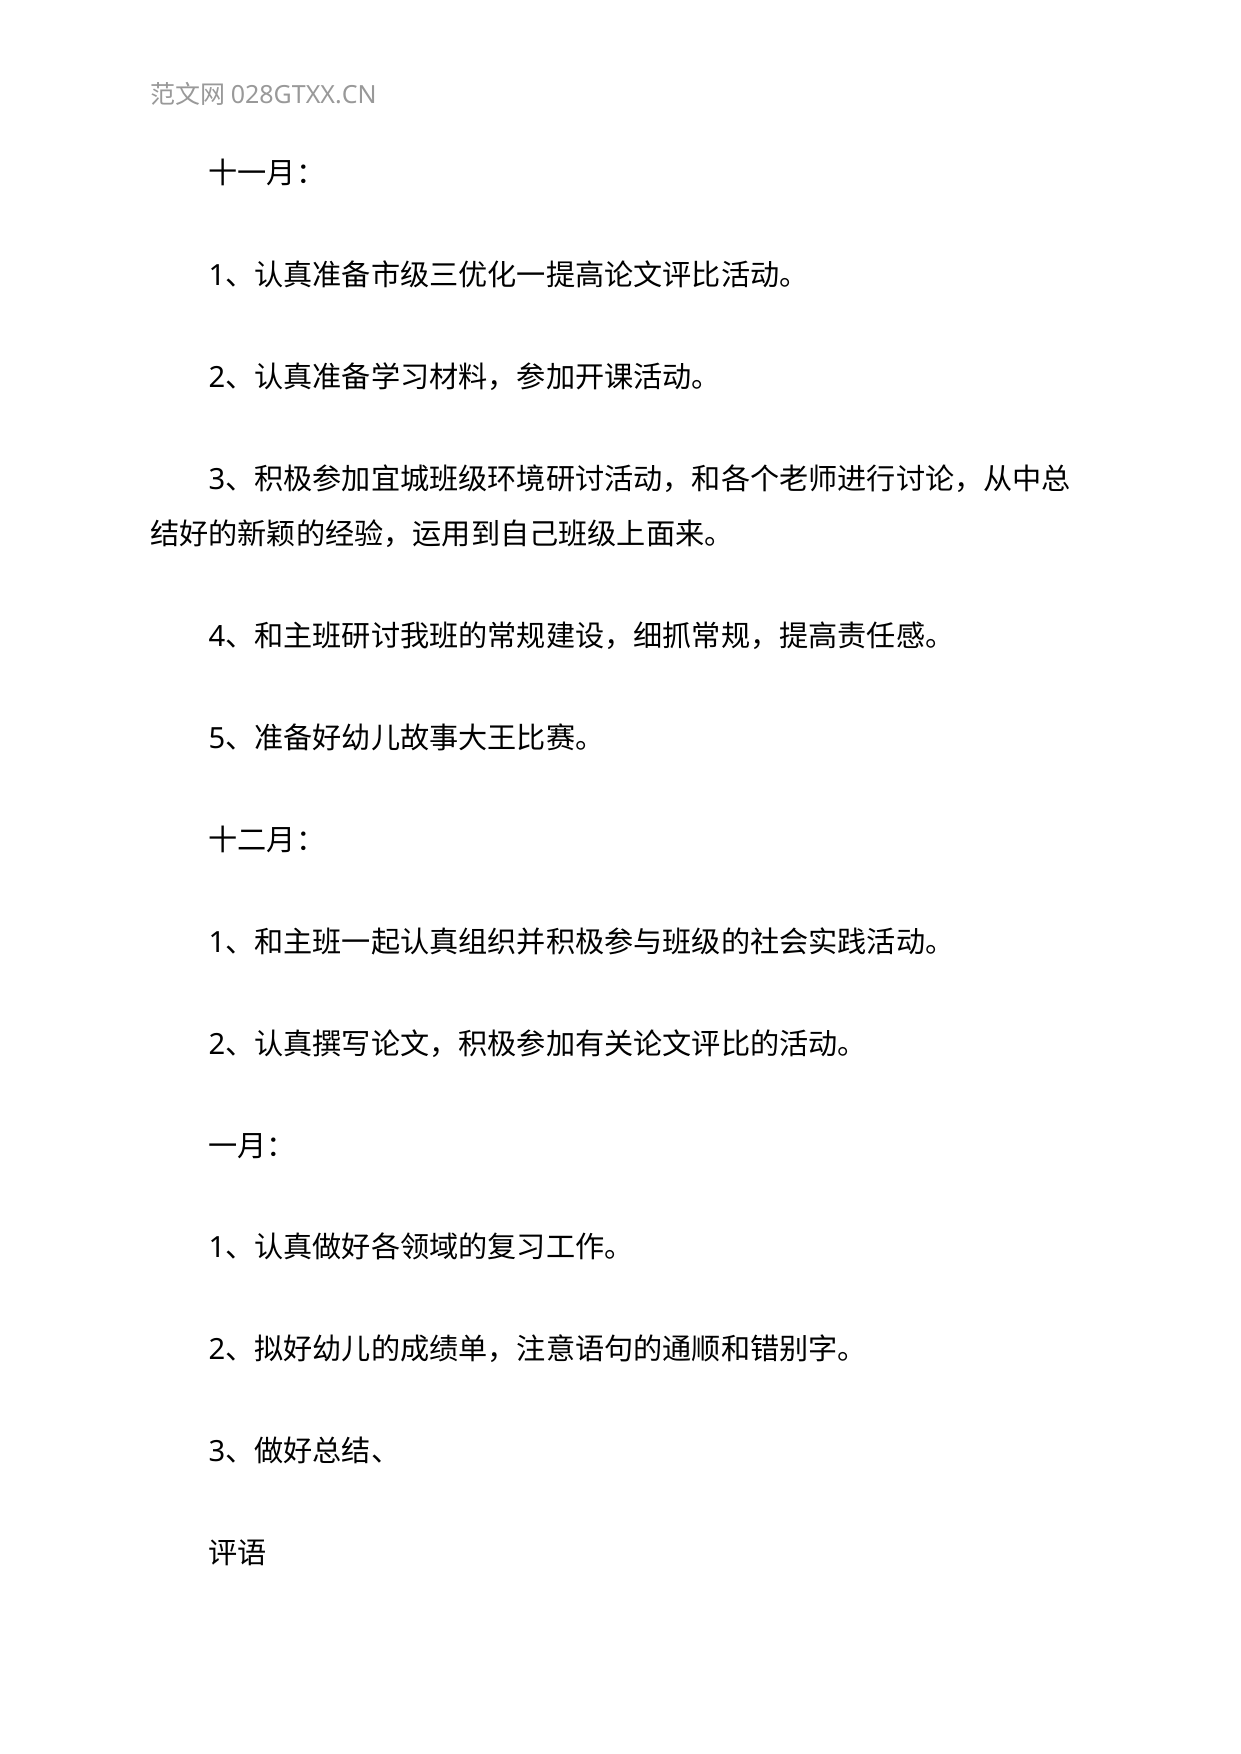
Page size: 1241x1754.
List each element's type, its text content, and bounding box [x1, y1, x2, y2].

text 1、认真做好各领域的复习工作。 [150, 1224, 1090, 1266]
text 1、认真准备市级三优化一提高论文评比活动。 [150, 252, 1090, 294]
text 1、和主班一起认真组织并积极参与班级的社会实践活动。 [150, 918, 1090, 961]
text 十一月： [150, 150, 1090, 192]
text 3、积极参加宜城班级环境研讨活动，和各个老师进行讨论，从中总结好的新颖的经验，运用到自己班级上面来。 [150, 456, 1090, 553]
text 十二月： [150, 816, 1090, 859]
text 评语 [150, 1530, 1090, 1572]
text 5、准备好幼儿故事大王比赛。 [150, 714, 1090, 757]
text 2、认真准备学习材料，参加开课活动。 [150, 354, 1090, 396]
text 一月： [150, 1122, 1090, 1164]
text 4、和主班研讨我班的常规建设，细抓常规，提高责任感。 [150, 612, 1090, 655]
text 2、认真撰写论文，积极参加有关论文评比的活动。 [150, 1020, 1090, 1063]
text 2、拟好幼儿的成绩单，注意语句的通顺和错别字。 [150, 1326, 1090, 1368]
text 3、做好总结、 [150, 1428, 1090, 1470]
